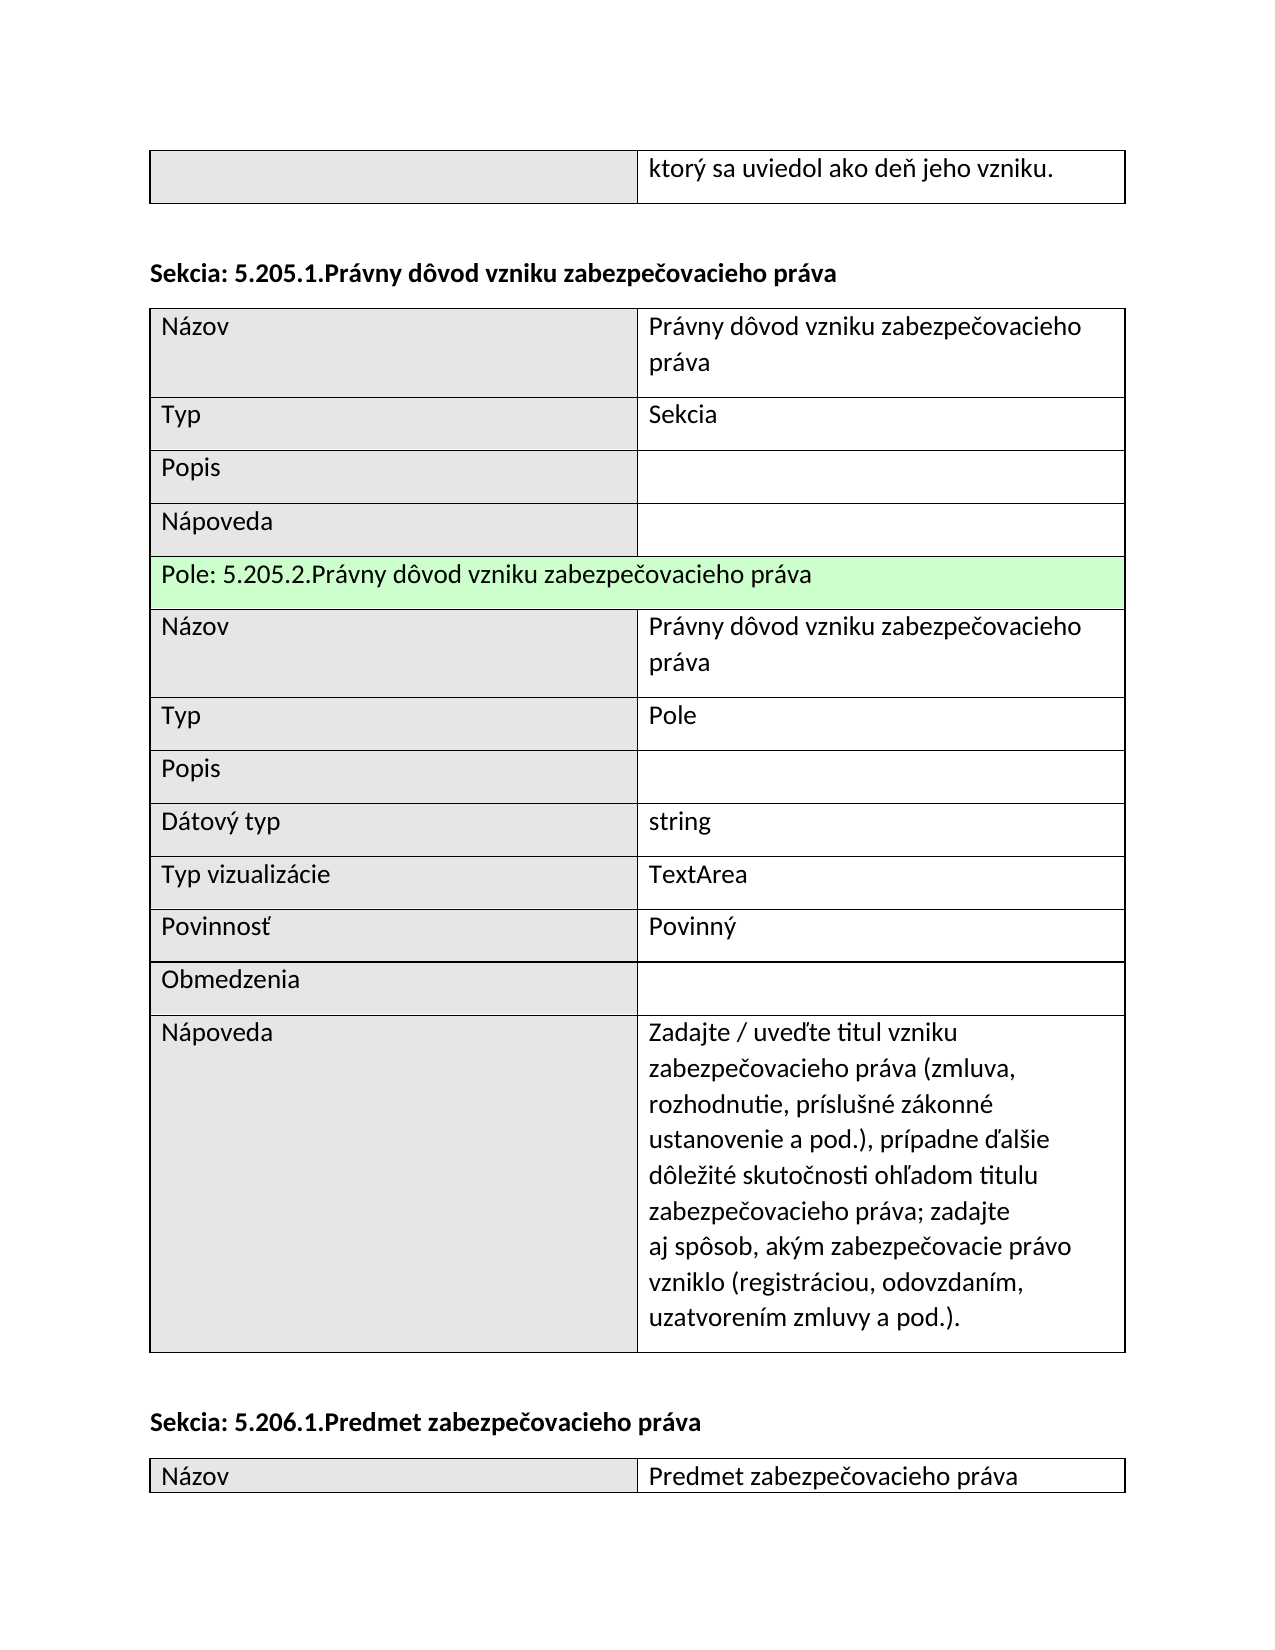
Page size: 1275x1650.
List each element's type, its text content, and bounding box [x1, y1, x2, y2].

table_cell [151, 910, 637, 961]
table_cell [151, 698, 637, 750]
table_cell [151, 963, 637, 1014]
text Sekcia: 5.205.1.Právny dôvod vzniku zabezpečovacieho práva [150, 256, 1125, 289]
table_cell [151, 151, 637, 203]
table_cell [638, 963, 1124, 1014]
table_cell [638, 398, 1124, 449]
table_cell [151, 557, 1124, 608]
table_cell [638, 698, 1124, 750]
text Sekcia: 5.206.1.Predmet zabezpečovacieho práva [150, 1405, 1125, 1438]
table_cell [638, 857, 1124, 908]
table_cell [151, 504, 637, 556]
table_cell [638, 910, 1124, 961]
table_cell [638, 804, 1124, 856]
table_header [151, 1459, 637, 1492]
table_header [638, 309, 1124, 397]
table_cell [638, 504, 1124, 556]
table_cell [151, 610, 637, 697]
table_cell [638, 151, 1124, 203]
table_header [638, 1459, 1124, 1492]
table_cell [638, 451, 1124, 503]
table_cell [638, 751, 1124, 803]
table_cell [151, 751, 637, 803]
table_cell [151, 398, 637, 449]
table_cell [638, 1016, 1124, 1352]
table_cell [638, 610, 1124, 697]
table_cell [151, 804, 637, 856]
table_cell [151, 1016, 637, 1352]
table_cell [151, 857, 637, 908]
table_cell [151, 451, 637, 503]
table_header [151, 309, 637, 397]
